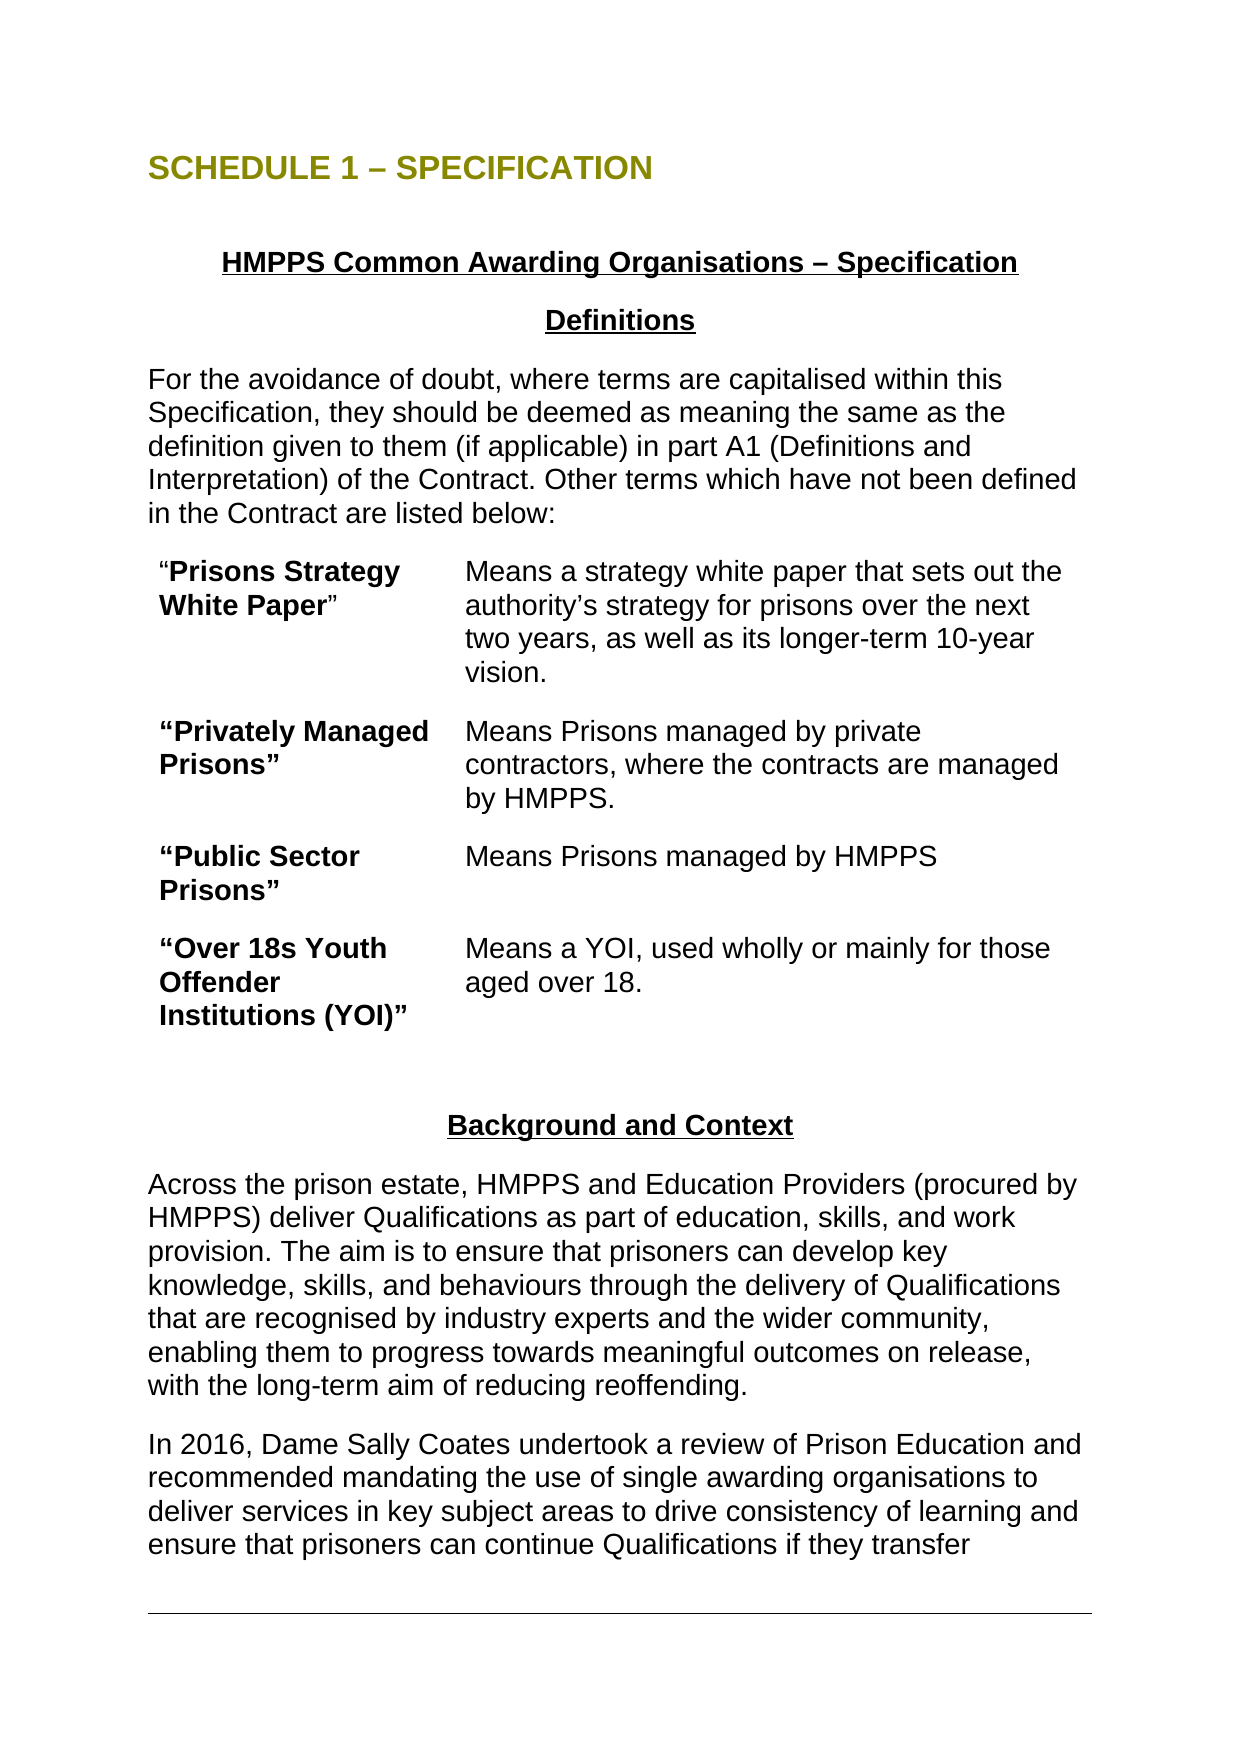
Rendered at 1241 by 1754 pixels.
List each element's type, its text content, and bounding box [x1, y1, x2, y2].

table_cell Means a YOI, used wholly or mainly for those aged over 18. [454, 931, 1093, 1057]
table_cell Means Prisons managed by HMPPS [454, 839, 1093, 931]
table_header Means a strategy white paper that sets out the authority’s strategy for prisons over the next two years, as well as its longer-term 10-year vision. [454, 555, 1093, 714]
table_cell Means Prisons managed by private contractors, where the contracts are managed by HMPPS. [454, 714, 1093, 839]
text Definitions [148, 303, 1092, 337]
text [148, 1427, 1092, 1561]
table_cell “Public Sector Prisons” [148, 839, 453, 931]
text HMPPS Common Awarding Organisations – Specification [148, 245, 1092, 278]
text Background and Context [148, 1108, 1092, 1142]
text SCHEDULE 1 – SPECIFICATION [148, 148, 1092, 186]
table_header “Prisons Strategy White Paper” [148, 555, 453, 714]
table_cell “Privately Managed Prisons” [148, 714, 453, 839]
text Across the prison estate, HMPPS and Education Providers (procured by HMPPS) deliver Qualifications as part of education, skills, and work provision. The aim is to ensure that prisoners can develop key knowledge, skills, and behaviours through the delivery of Qualifications that are recognised by industry experts and the wider community, enabling them to progress towards meaningful outcomes on release, with the long-term aim of reducing reoffending. [148, 1167, 1092, 1402]
table_cell “Over 18s Youth Offender Institutions (YOI)” [148, 931, 453, 1057]
text For the avoidance of doubt, where terms are capitalised within this Specification, they should be deemed as meaning the same as the definition given to them (if applicable) in part A1 (Definitions and Interpretation) of the Contract. Other terms which have not been defined in the Contract are listed below: [148, 362, 1092, 529]
